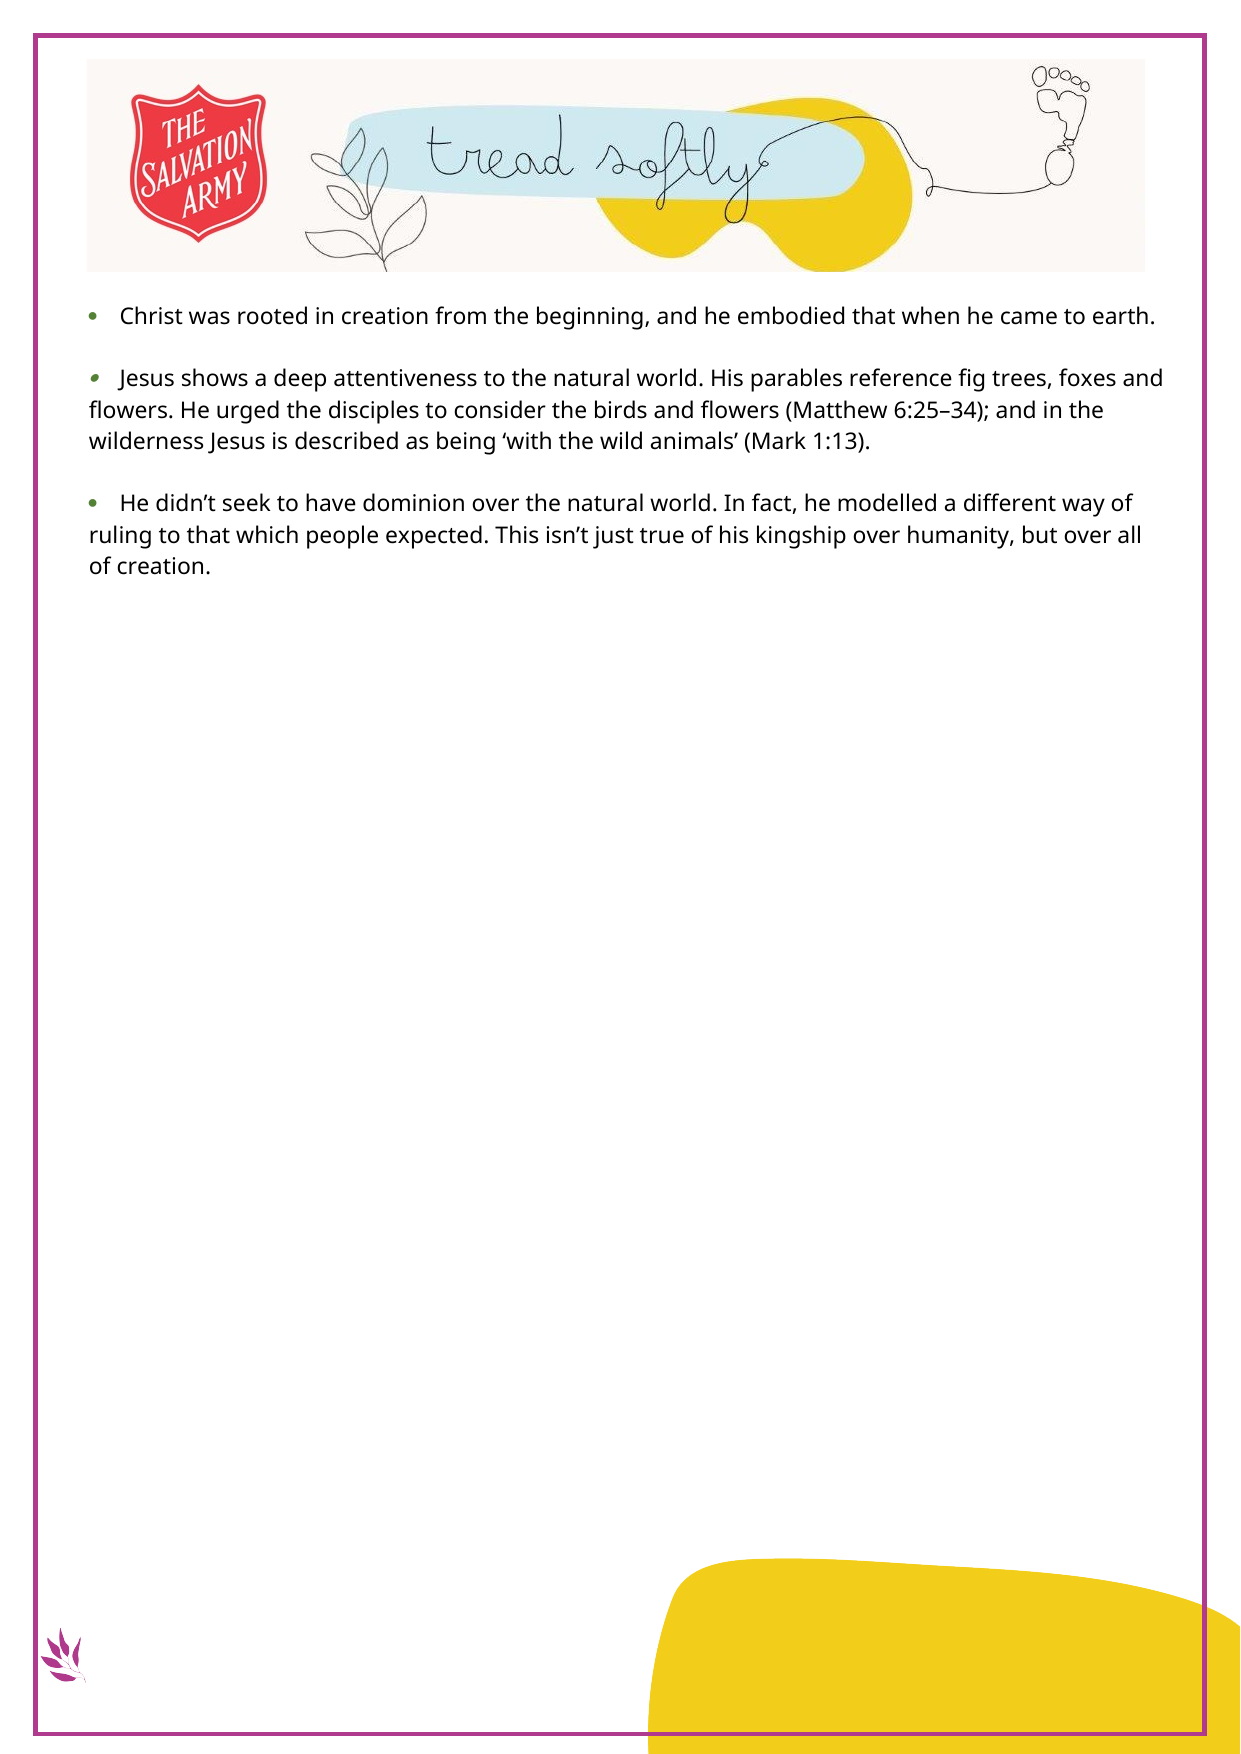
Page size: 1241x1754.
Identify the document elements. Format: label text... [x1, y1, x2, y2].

picture [29, 1620, 33, 1690]
picture [647, 1558, 1241, 1754]
picture [86, 59, 1146, 272]
list He didn’t seek to have dominion over the natural world. In fact, he modelled a different way of ruling to that which people expected. This isn’t just true of his kingship over humanity, but over all of creation. [89, 487, 1167, 581]
picture [647, 1558, 1202, 1732]
list Jesus shows a deep attentiveness to the natural world. His parables reference fig trees, foxes and flowers. He urged the disciples to consider the birds and flowers (Matthew 6:25–34); and in the wilderness Jesus is described as being ‘with the wild animals’ (Mark 1:13). [89, 362, 1167, 456]
list Christ was rooted in creation from the beginning, and he embodied that when he came to earth. [89, 300, 1167, 331]
picture [38, 1620, 105, 1690]
